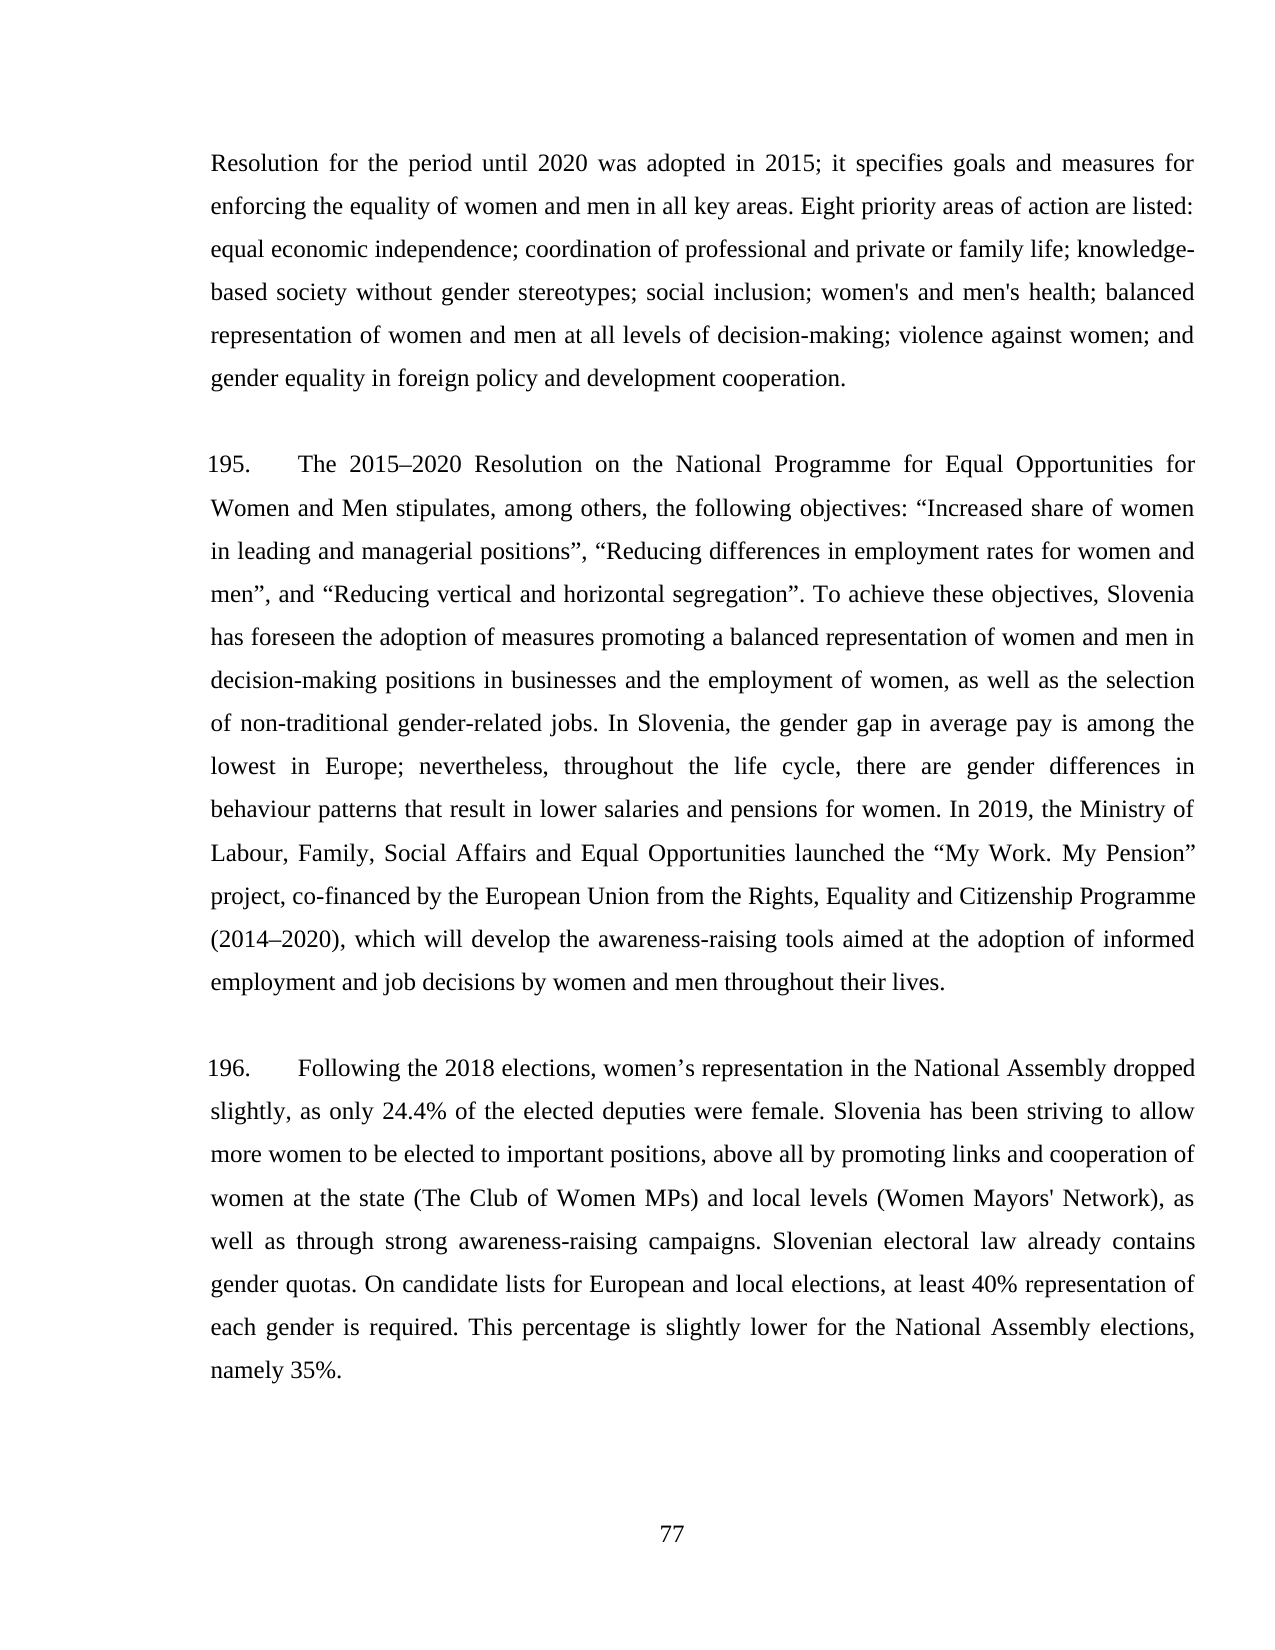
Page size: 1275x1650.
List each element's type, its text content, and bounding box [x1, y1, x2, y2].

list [207, 148, 1196, 392]
list The 2015–2020 Resolution on the National Programme for Equal Opportunities for Women and Men stipulates, among others, the following objectives: “Increased share of women in leading and managerial positions”, “Reducing differences in employment rates for women and men”, and “Reducing vertical and horizontal segregation”. To achieve these objectives, Slovenia has foreseen the adoption of measures promoting a balanced representation of women and men in decision-making positions in businesses and the employment of women, as well as the selection of non-traditional gender-related jobs. In Slovenia, the gender gap in average pay is among the lowest in Europe; nevertheless, throughout the life cycle, there are gender differences in behaviour patterns that result in lower salaries and pensions for women. In 2019, the Ministry of Labour, Family, Social Affairs and Equal Opportunities launched the “My Work. My Pension” project, co-financed by the European Union from the Rights, Equality and Citizenship Programme (2014–2020), which will develop the awareness-raising tools aimed at the adoption of informed employment and job decisions by women and men throughout their lives. [207, 449, 1196, 996]
list Following the 2018 elections, women’s representation in the National Assembly dropped slightly, as only 24.4% of the elected deputies were female. Slovenia has been striving to allow more women to be elected to important positions, above all by promoting links and cooperation of women at the state (The Club of Women MPs) and local levels (Women Mayors' Network), as well as through strong awareness-raising campaigns. Slovenian electoral law already contains gender quotas. On candidate lists for European and local elections, at least 40% representation of each gender is required. This percentage is slightly lower for the National Assembly elections, namely 35%. [207, 1053, 1196, 1384]
